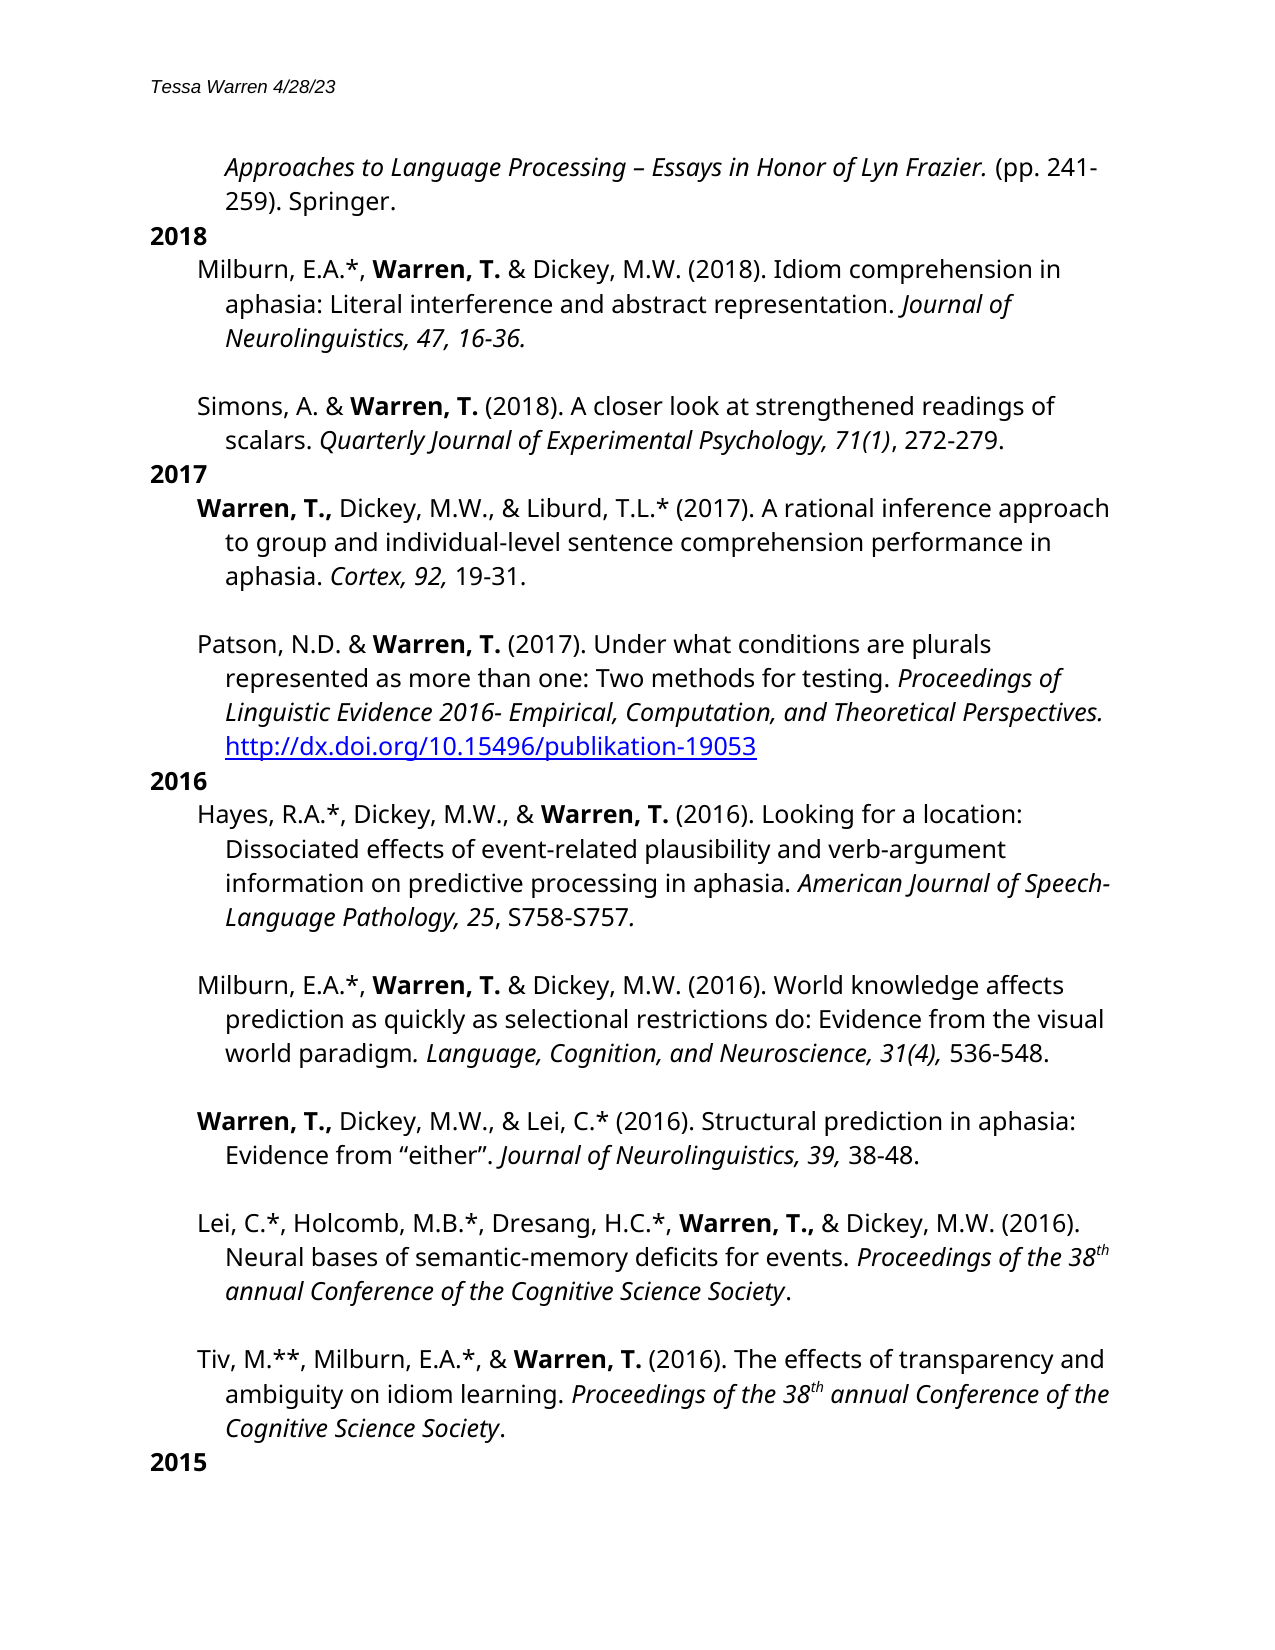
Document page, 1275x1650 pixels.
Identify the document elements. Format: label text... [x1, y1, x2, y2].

text 2017 [150, 457, 1116, 491]
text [197, 150, 1116, 218]
text 2018 [150, 218, 1116, 252]
text 2016 [150, 763, 1116, 797]
text Lei, C.*, Holcomb, M.B.*, Dresang, H.C.*, Warren, T., & Dickey, M.W. (2016). Neural bases of semantic-memory deficits for events. Proceedings of the 38th annual Conference of the Cognitive Science Society. [197, 1206, 1116, 1308]
text Patson, N.D. & Warren, T. (2017). Under what conditions are plurals represented as more than one: Two methods for testing. Proceedings of Linguistic Evidence 2016- Empirical, Computation, and Theoretical Perspectives. http://dx.doi.org/10.15496/publikation-19053 [197, 627, 1116, 763]
text Milburn, E.A.*, Warren, T. & Dickey, M.W. (2018). Idiom comprehension in aphasia: Literal interference and abstract representation. Journal of Neurolinguistics, 47, 16-36. [197, 252, 1116, 354]
text Hayes, R.A.*, Dickey, M.W., & Warren, T. (2016). Looking for a location: Dissociated effects of event-related plausibility and verb-argument information on predictive processing in aphasia. American Journal of Speech-Language Pathology, 25, S758-S757. [197, 797, 1116, 933]
text Tiv, M.**, Milburn, E.A.*, & Warren, T. (2016). The effects of transparency and ambiguity on idiom learning. Proceedings of the 38th annual Conference of the Cognitive Science Society. [197, 1342, 1116, 1444]
text Warren, T., Dickey, M.W., & Liburd, T.L.* (2017). A rational inference approach to group and individual-level sentence comprehension performance in aphasia. Cortex, 92, 19-31. [197, 491, 1116, 593]
text 2015 [150, 1444, 1116, 1478]
text Milburn, E.A.*, Warren, T. & Dickey, M.W. (2016). World knowledge affects prediction as quickly as selectional restrictions do: Evidence from the visual world paradigm. Language, Cognition, and Neuroscience, 31(4), 536-548. [197, 967, 1116, 1070]
text Simons, A. & Warren, T. (2018). A closer look at strengthened readings of scalars. Quarterly Journal of Experimental Psychology, 71(1), 272-279. [197, 388, 1116, 457]
text Warren, T., Dickey, M.W., & Lei, C.* (2016). Structural prediction in aphasia: Evidence from “either”. Journal of Neurolinguistics, 39, 38-48. [197, 1104, 1116, 1172]
